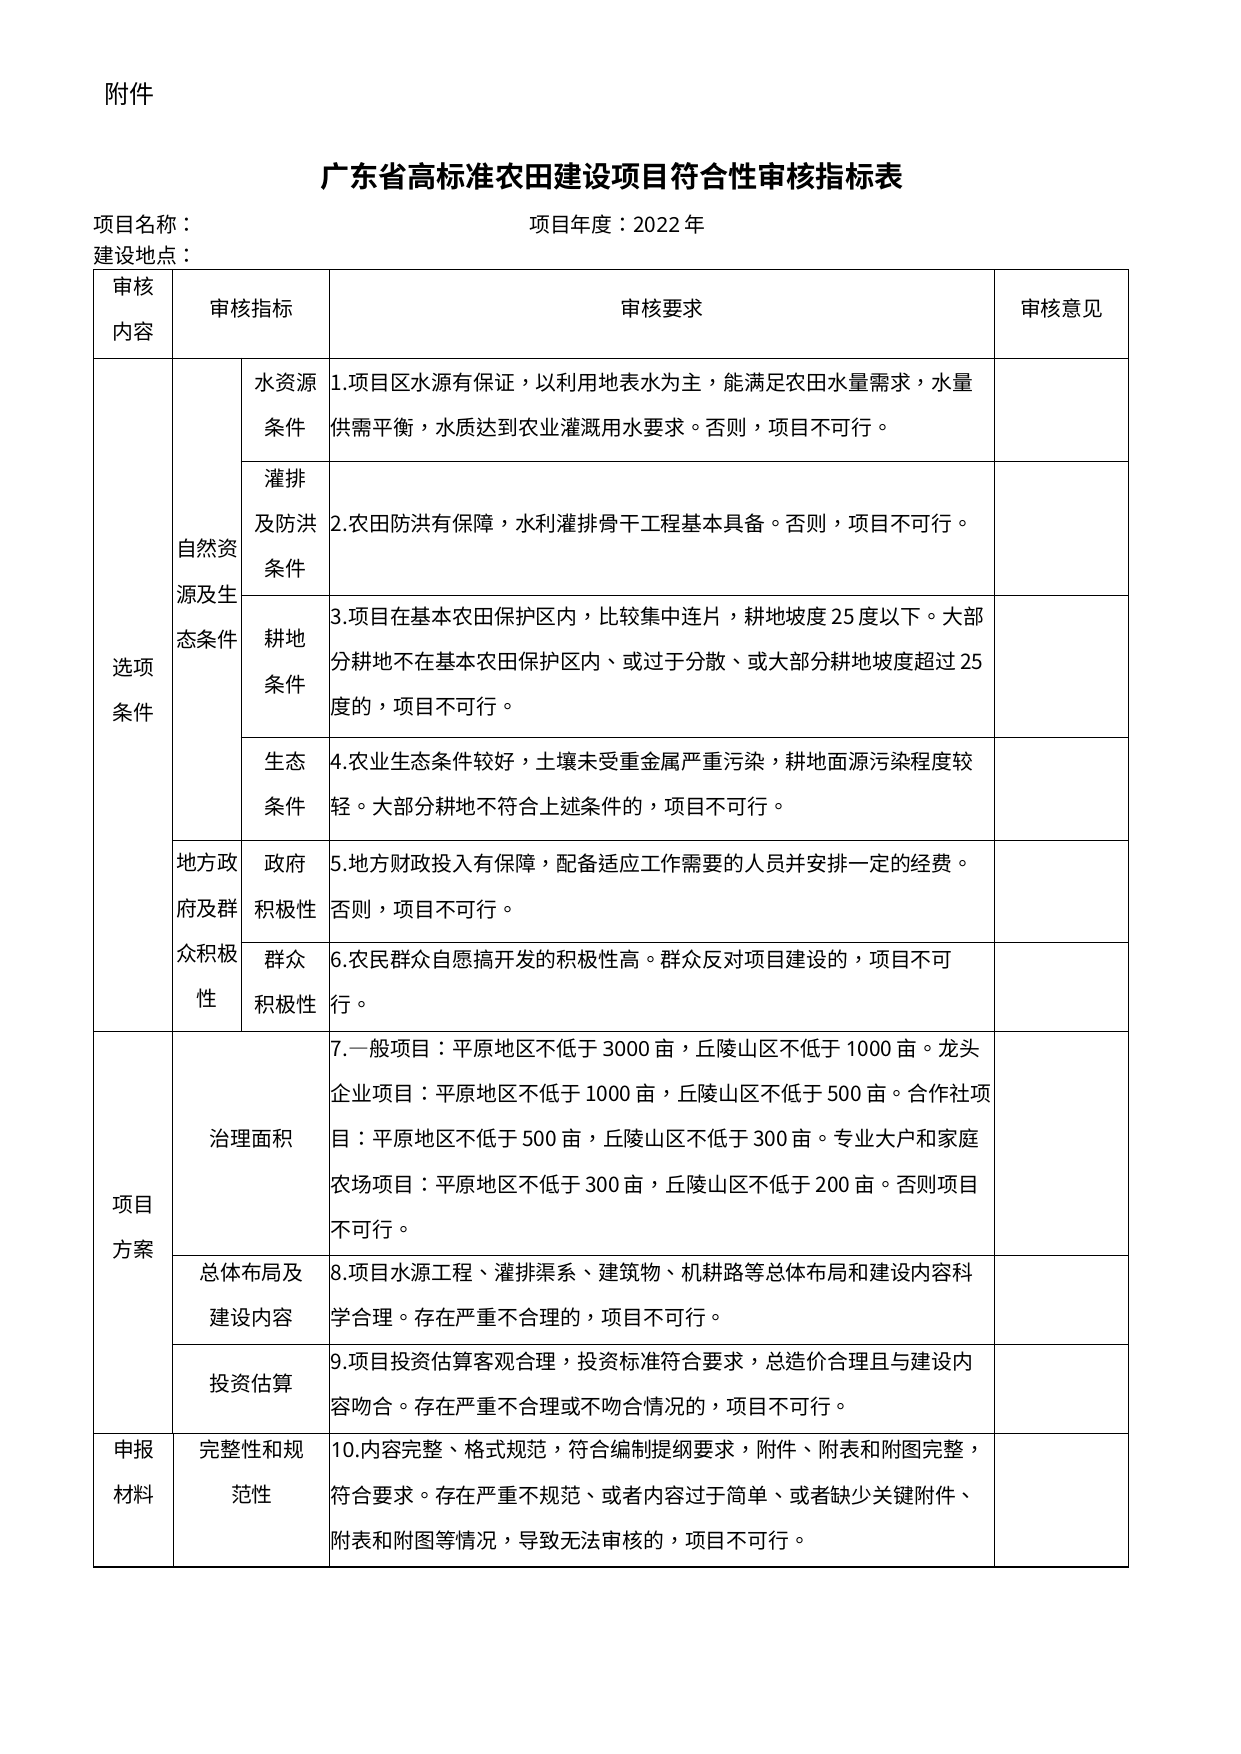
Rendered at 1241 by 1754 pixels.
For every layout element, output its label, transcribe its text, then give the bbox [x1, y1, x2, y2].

table_cell 投资估算 [173, 1345, 329, 1432]
table_cell [995, 1434, 1128, 1566]
table_header 审核 内容 [94, 270, 172, 358]
table_cell 4.农业生态条件较好，土壤未受重金属严重污染，耕地面源污染程度较轻。大部分耕地不符合上述条件的，项目不可行。 [330, 738, 994, 839]
table_cell 1.项目区水源有保证，以利用地表水为主，能满足农田水量需求，水量供需平衡，水质达到农业灌溉用水要求。否则，项目不可行。 [330, 359, 994, 461]
table_cell 3.项目在基本农田保护区内，比较集中连片，耕地坡度25度以下。大部分耕地不在基本农田保护区内、或过于分散、或大部分耕地坡度超过25度的，项目不可行。 [330, 596, 994, 737]
table_cell 7.—般项目：平原地区不低于3000亩，丘陵山区不低于1000亩。龙头企业项目：平原地区不低于1000亩，丘陵山区不低于500亩。合作社项目：平原地区不低于500亩，丘陵山区不低于300亩。专业大户和家庭农场项目：平原地区不低于300亩，丘陵山区不低于200亩。否则项目不可行。 [330, 1032, 994, 1255]
text 建设地点： [93, 239, 1129, 269]
table_cell [995, 738, 1128, 839]
table_header 审核要求 [330, 270, 994, 358]
table_cell [995, 841, 1128, 942]
table_cell 6.农民群众自愿搞开发的积极性高。群众反对项目建设的，项目不可行。 [330, 943, 994, 1031]
table_header 审核指标 [173, 270, 329, 358]
table_cell 5.地方财政投入有保障，配备适应工作需要的人员并安排一定的经费。否则，项目不可行。 [330, 841, 994, 942]
table_cell 政府 积极性 [242, 841, 329, 942]
text 项目名称： 项目年度：2022年 [93, 208, 1129, 239]
table_cell 9.项目投资估算客观合理，投资标准符合要求，总造价合理且与建设内容吻合。存在严重不合理或不吻合情况的，项目不可行。 [330, 1345, 994, 1432]
table_cell 群众 积极性 [242, 943, 329, 1031]
table_cell 地方政府及群众积极性 [173, 841, 241, 1031]
table_header 审核意见 [995, 270, 1128, 358]
table_cell 2.农田防洪有保障，水利灌排骨干工程基本具备。否则，项目不可行。 [330, 462, 994, 595]
table_cell 8.项目水源工程、灌排渠系、建筑物、机耕路等总体布局和建设内容科学合理。存在严重不合理的，项目不可行。 [330, 1256, 994, 1344]
table_cell 灌排 及防洪 条件 [242, 462, 329, 595]
table_cell 申报 材料 [94, 1434, 173, 1566]
table_cell [995, 596, 1128, 737]
table_cell 水资源 条件 [242, 359, 329, 461]
table_cell 完整性和规 范性 [174, 1434, 329, 1566]
subtitle 广东省高标准农田建设项目符合性审核指标表 [93, 154, 1129, 196]
table_cell [995, 1256, 1128, 1344]
table_cell [995, 1345, 1128, 1432]
table_cell 治理面积 [173, 1032, 329, 1255]
table_cell 总体布局及 建设内容 [173, 1256, 329, 1344]
table_cell 10.内容完整、格式规范，符合编制提纲要求，附件、附表和附图完整，符合要求。存在严重不规范、或者内容过于简单、或者缺少关键附件、附表和附图等情况，导致无法审核的，项目不可行。 [330, 1434, 994, 1566]
table_cell 项目 方案 [94, 1032, 172, 1432]
table_cell 选项 条件 [94, 359, 172, 1031]
table_cell 耕地 条件 [242, 596, 329, 737]
table_cell 生态 条件 [242, 738, 329, 839]
table_cell [995, 1032, 1128, 1255]
table_cell 自然资源及生态条件 [173, 359, 241, 839]
table_cell [995, 359, 1128, 461]
table_cell [995, 943, 1128, 1031]
table_cell [995, 462, 1128, 595]
